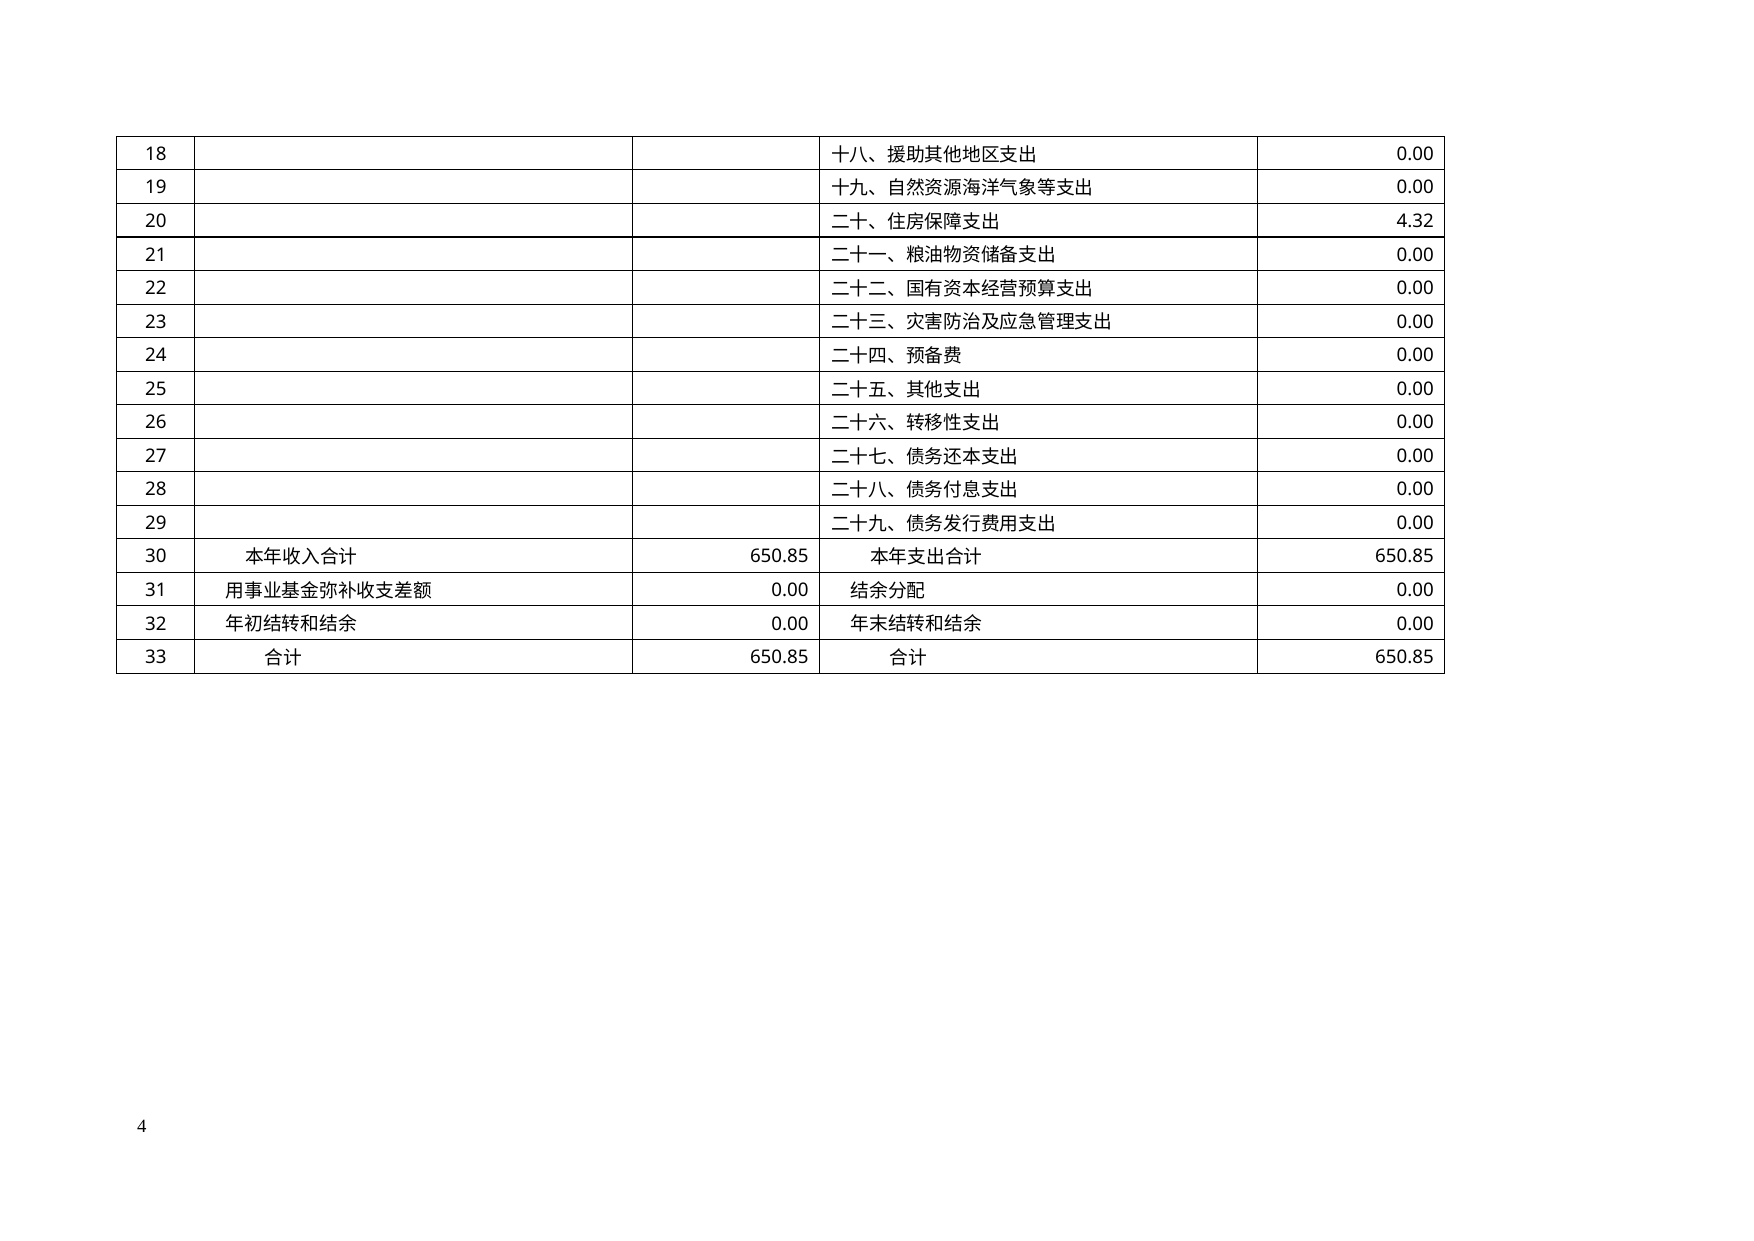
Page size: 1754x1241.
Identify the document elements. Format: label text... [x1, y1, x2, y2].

table_cell [195, 238, 632, 270]
table_cell 25 [117, 372, 194, 404]
table_cell [195, 372, 632, 404]
table_cell 0.00 [1258, 573, 1444, 605]
table_cell 26 [117, 405, 194, 438]
table_cell 21 [117, 238, 194, 270]
table_cell 十九、自然资源海洋气象等支出 [820, 170, 1257, 203]
table_cell 二十一、粮油物资储备支出 [820, 238, 1257, 270]
table_cell 0.00 [1258, 338, 1444, 371]
table_cell 用事业基金弥补收支差额 [195, 573, 632, 605]
table_cell 27 [117, 439, 194, 471]
table_cell 年末结转和结余 [820, 606, 1257, 639]
table_cell [633, 204, 819, 236]
table_cell 结余分配 [820, 573, 1257, 605]
table_cell 4.32 [1258, 204, 1444, 236]
table_cell [195, 204, 632, 236]
table_cell [633, 238, 819, 270]
table_cell 二十七、债务还本支出 [820, 439, 1257, 471]
table_cell [633, 170, 819, 203]
table_cell 0.00 [1258, 472, 1444, 505]
table_cell 650.85 [1258, 539, 1444, 572]
table_cell 0.00 [1258, 506, 1444, 538]
table_cell [633, 271, 819, 303]
table_cell [195, 137, 632, 169]
table_cell 0.00 [633, 606, 819, 639]
table_cell 二十五、其他支出 [820, 372, 1257, 404]
table_cell [633, 338, 819, 371]
table_cell 二十六、转移性支出 [820, 405, 1257, 438]
table_cell [195, 506, 632, 538]
table_cell 0.00 [1258, 238, 1444, 270]
table_cell 二十九、债务发行费用支出 [820, 506, 1257, 538]
table_cell [195, 170, 632, 203]
table_cell 十八、援助其他地区支出 [820, 137, 1257, 169]
table_cell [633, 506, 819, 538]
table_cell [633, 372, 819, 404]
table_cell [195, 472, 632, 505]
table_cell 本年支出合计 [820, 539, 1257, 572]
table_cell [195, 439, 632, 471]
table_cell [195, 338, 632, 371]
table_cell 28 [117, 472, 194, 505]
table_cell 22 [117, 271, 194, 303]
table_cell 0.00 [1258, 305, 1444, 337]
table_cell 二十、住房保障支出 [820, 204, 1257, 236]
table_cell 二十三、灾害防治及应急管理支出 [820, 305, 1257, 337]
table_cell 0.00 [1258, 372, 1444, 404]
table_cell 32 [117, 606, 194, 639]
table_cell [195, 305, 632, 337]
table_cell [633, 472, 819, 505]
table_cell 0.00 [1258, 606, 1444, 639]
table_cell 20 [117, 204, 194, 236]
table_cell 23 [117, 305, 194, 337]
table_cell [195, 271, 632, 303]
table_cell 0.00 [1258, 170, 1444, 203]
table_cell 0.00 [1258, 439, 1444, 471]
table_cell [633, 405, 819, 438]
table_cell 29 [117, 506, 194, 538]
table_cell [633, 439, 819, 471]
table_cell 0.00 [1258, 137, 1444, 169]
table_cell 0.00 [1258, 405, 1444, 438]
table_cell 19 [117, 170, 194, 203]
table_cell 合计 [195, 640, 632, 672]
table_cell 二十二、国有资本经营预算支出 [820, 271, 1257, 303]
table_cell [633, 305, 819, 337]
table_cell 本年收入合计 [195, 539, 632, 572]
table_cell 31 [117, 573, 194, 605]
table_cell 18 [117, 137, 194, 169]
table_cell 650.85 [633, 539, 819, 572]
table_cell 二十四、预备费 [820, 338, 1257, 371]
table_cell 二十八、债务付息支出 [820, 472, 1257, 505]
table_cell [633, 137, 819, 169]
table_cell 33 [117, 640, 194, 672]
table_cell 650.85 [633, 640, 819, 672]
table_cell 0.00 [1258, 271, 1444, 303]
table_cell 30 [117, 539, 194, 572]
table_cell 年初结转和结余 [195, 606, 632, 639]
table_cell 24 [117, 338, 194, 371]
table_cell [195, 405, 632, 438]
table_cell 0.00 [633, 573, 819, 605]
table_cell 650.85 [1258, 640, 1444, 672]
table_cell 合计 [820, 640, 1257, 672]
